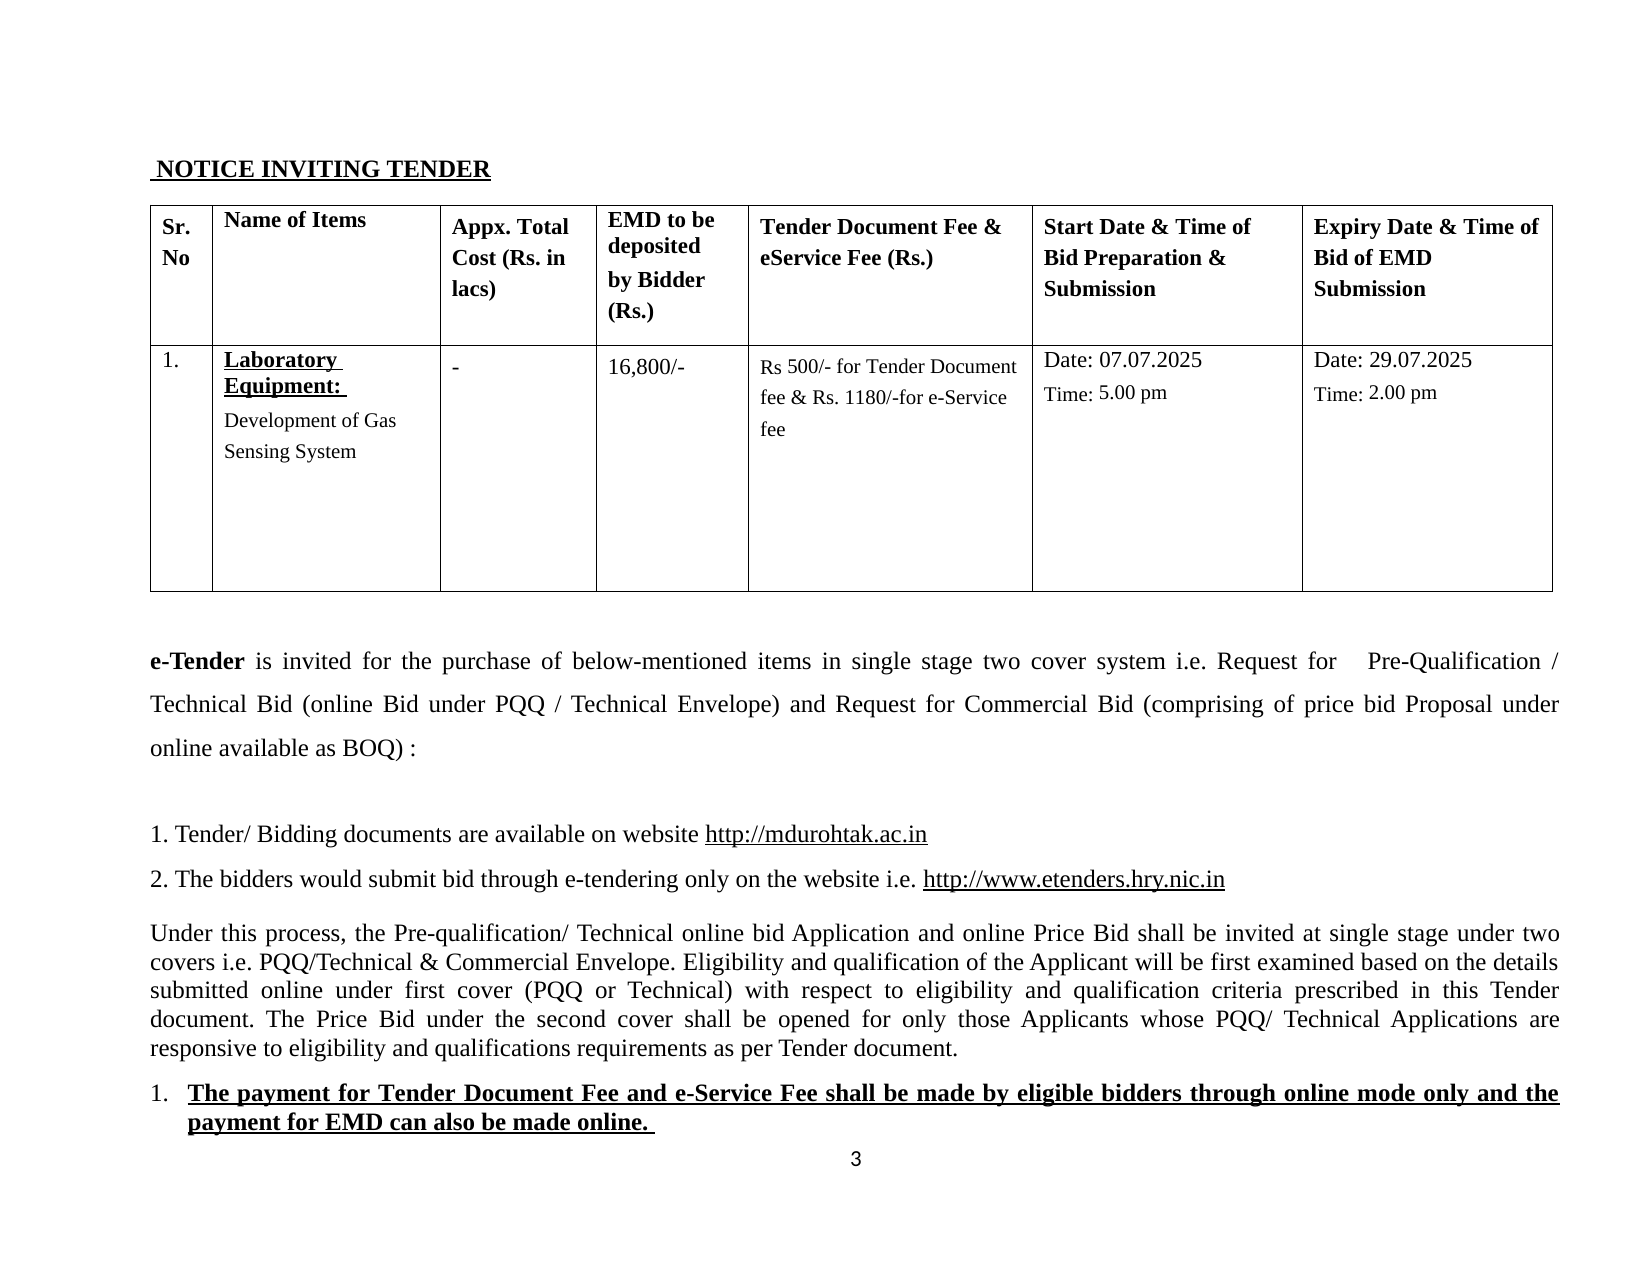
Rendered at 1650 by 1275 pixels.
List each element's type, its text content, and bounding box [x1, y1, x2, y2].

list The payment for Tender Document Fee and e-Service Fee shall be made by eligible bidders through online mode only and the payment for EMD can also be made online. [150, 1078, 1561, 1136]
text Under this process, the Pre-qualification/ Technical online bid Application and online Price Bid shall be invited at single stage under two covers i.e. PQQ/Technical & Commercial Envelope. Eligibility and qualification of the Applicant will be first examined based on the details submitted online under first cover (PQQ or Technical) with respect to eligibility and qualification criteria prescribed in this Tender document. The Price Bid under the second cover shall be opened for only those Applicants whose PQQ/ Technical Applications are responsive to eligibility and qualifications requirements as per Tender document. [150, 918, 1561, 1062]
text 1. Tender/ Bidding documents are available on website http://mdurohtak.ac.in [150, 819, 1599, 848]
table_header Start Date & Time of Bid Preparation & Submission [1033, 206, 1302, 345]
table_cell Date: 29.07.2025 Time: 2.00 pm [1303, 346, 1552, 591]
table_header Tender Document Fee & eService Fee (Rs.) [749, 206, 1032, 345]
table_cell 16,800/- [597, 346, 748, 591]
table_cell 1. [151, 346, 212, 591]
table_header EMD to be deposited by Bidder (Rs.) [597, 206, 748, 345]
table_cell Date: 07.07.2025 Time: 5.00 pm [1033, 346, 1302, 591]
table_header Appx. Total Cost (Rs. in lacs) [441, 206, 596, 345]
table_cell Laboratory Equipment: Development of Gas Sensing System [213, 346, 440, 591]
table_header Name of Items [213, 206, 440, 345]
text e-Tender is invited for the purchase of below-mentioned items in single stage two cover system i.e. Request for Pre-Qualification / Technical Bid (online Bid under PQQ / Technical Envelope) and Request for Commercial Bid (comprising of price bid Proposal under online available as BOQ) : [150, 646, 1561, 761]
table_header Expiry Date & Time of Bid of EMD Submission [1303, 206, 1552, 345]
table_header Sr. No [151, 206, 212, 345]
table_cell Rs 500/- for Tender Document fee & Rs. 1180/-for e-Service fee [749, 346, 1032, 591]
text 2. The bidders would submit bid through e-tendering only on the website i.e. http://www.etenders.hry.nic.in [150, 864, 1599, 893]
table_cell - [441, 346, 596, 591]
text NOTICE INVITING TENDER [150, 152, 1561, 184]
